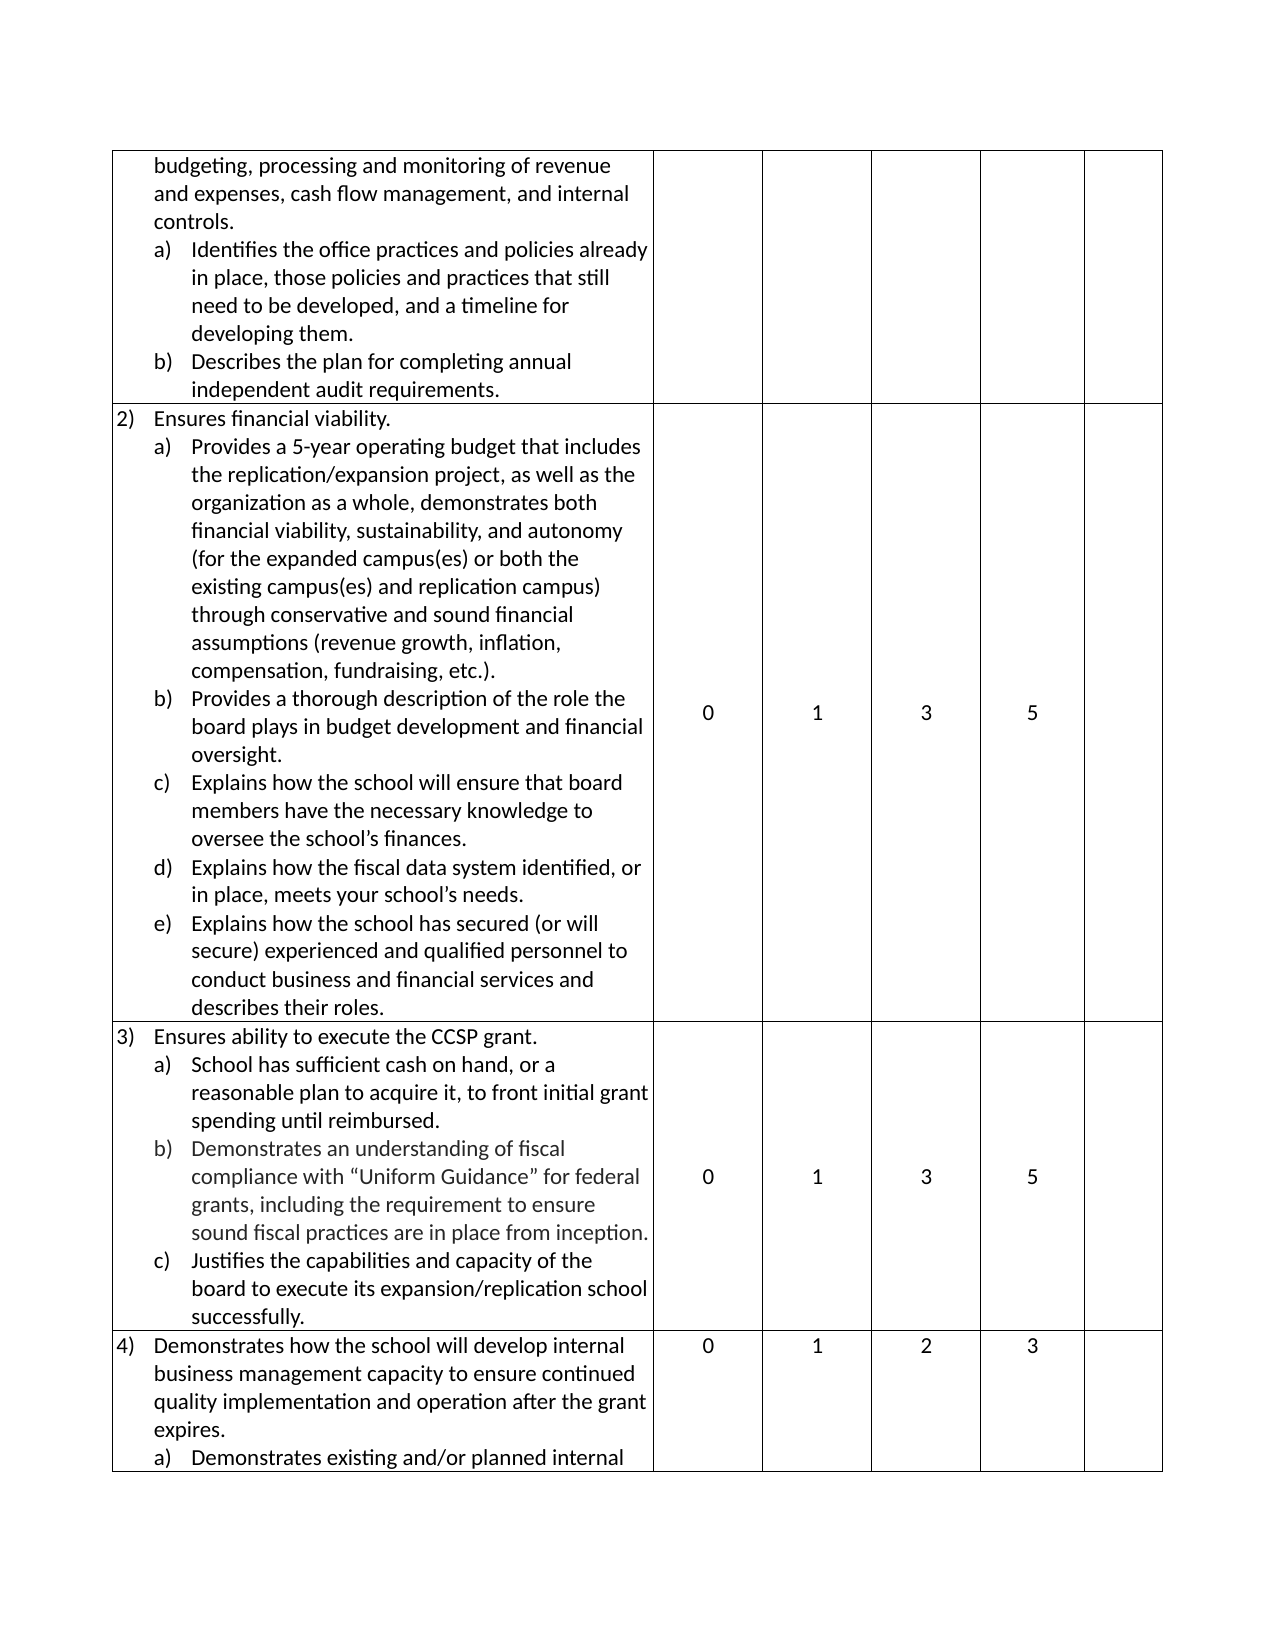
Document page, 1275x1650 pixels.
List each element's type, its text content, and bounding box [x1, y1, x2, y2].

table_cell 1 [763, 151, 871, 403]
table_cell 5 [981, 404, 1084, 1021]
table_cell Ensures financial viability. Provides a 5-year operating budget that includes the replication/expansion project, as well as the organization as a whole, demonstrates both financial viability, sustainability, and autonomy (for the expanded campus(es) or both the existing campus(es) and replication campus) through conservative and sound financial assumptions (revenue growth, inflation, compensation, fundraising, etc.). Provides a thorough description of the role the board plays in budget development and financial oversight. Explains how the school will ensure that board members have the necessary knowledge to oversee the school’s finances. Explains how the fiscal data system identified, or in place, meets your school’s needs. Explains how the school has secured (or will secure) experienced and qualified personnel to conduct business and financial services and describes their roles. [113, 404, 653, 1021]
table_cell Ensures ability to execute the CCSP grant. School has sufficient cash on hand, or a reasonable plan to acquire it, to front initial grant spending until reimbursed. Demonstrates an understanding of fiscal compliance with “Uniform Guidance” for federal grants, including the requirement to ensure sound fiscal practices are in place from inception. Justifies the capabilities and capacity of the board to execute its expansion/replication school successfully. [113, 1022, 653, 1330]
table_cell 3 [981, 1331, 1084, 1471]
table_cell 1 [763, 1022, 871, 1330]
table_cell 3 [872, 1022, 980, 1330]
table_cell 0 [654, 404, 762, 1021]
table_cell 1 [763, 1331, 871, 1471]
table_cell 0 [654, 1331, 762, 1471]
table_cell 5 [981, 1022, 1084, 1330]
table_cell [113, 1331, 653, 1471]
table_cell 3 [981, 151, 1084, 403]
table_cell [1085, 1331, 1162, 1471]
table_cell 0 [654, 151, 762, 403]
table_cell 1 [763, 404, 871, 1021]
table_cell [113, 151, 653, 403]
table_cell [1085, 404, 1162, 1021]
table_cell [1085, 1022, 1162, 1330]
table_cell [1085, 151, 1162, 403]
table_cell 0 [654, 1022, 762, 1330]
table_cell 2 [872, 1331, 980, 1471]
table_cell 2 [872, 151, 980, 403]
table_cell 3 [872, 404, 980, 1021]
